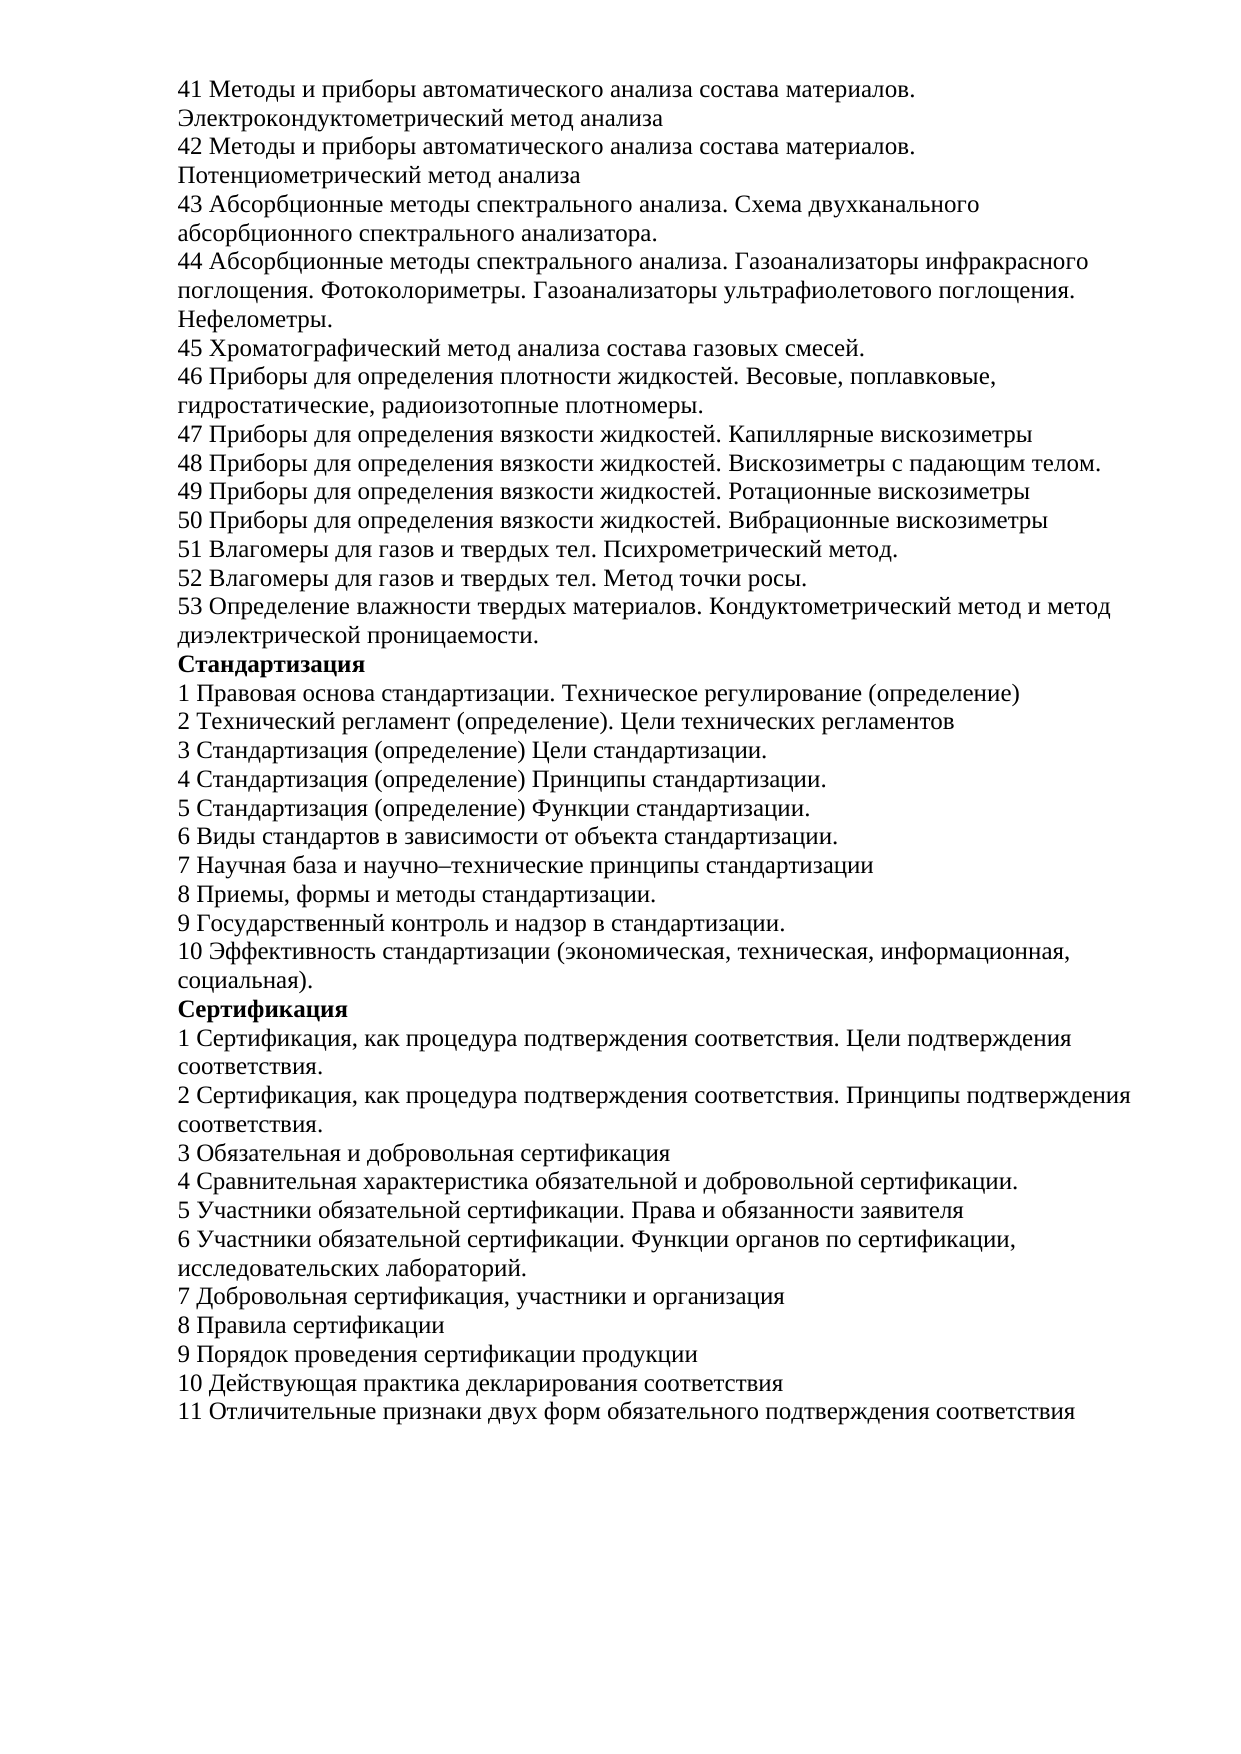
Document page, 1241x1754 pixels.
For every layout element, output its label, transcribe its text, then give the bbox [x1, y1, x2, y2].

text Сертификация [177, 994, 1152, 1023]
text 10 Эффективность стандартизации (экономическая, техническая, информационная, социальная). [177, 936, 1152, 994]
text 2 Сертификация, как процедура подтверждения соответствия. Принципы подтверждения соответствия. [177, 1080, 1152, 1138]
text 51 Влагомеры для газов и твердых тел. Психрометрический метод. [177, 534, 1152, 563]
text 10 Действующая практика декларирования соответствия [177, 1368, 1152, 1396]
text 42 Методы и приборы автоматического анализа состава материалов. Потенциометрический метод анализа [177, 131, 1152, 189]
text 4 Сравнительная характеристика обязательной и добровольной сертификации. [177, 1166, 1152, 1195]
text 9 Порядок проведения сертификации продукции [177, 1339, 1152, 1368]
text 6 Виды стандартов в зависимости от объекта стандартизации. [177, 821, 1152, 850]
text 5 Участники обязательной сертификации. Права и обязанности заявителя [177, 1195, 1152, 1224]
text 49 Приборы для определения вязкости жидкостей. Ротационные вискозиметры [177, 476, 1152, 505]
text 52 Влагомеры для газов и твердых тел. Метод точки росы. [177, 563, 1152, 591]
text Стандартизация [177, 649, 1152, 678]
text 8 Приемы, формы и методы стандартизации. [177, 879, 1152, 908]
text 3 Обязательная и добровольная сертификация [177, 1138, 1152, 1166]
text 5 Стандартизация (определение) Функции стандартизации. [177, 793, 1152, 821]
text 7 Добровольная сертификация, участники и организация [177, 1281, 1152, 1310]
text 41 Методы и приборы автоматического анализа состава материалов. Электрокондуктометрический метод анализа [177, 74, 1152, 131]
text 46 Приборы для определения плотности жидкостей. Весовые, поплавковые, гидростатические, радиоизотопные плотномеры. [177, 361, 1152, 419]
text 1 Правовая основа стандартизации. Техническое регулирование (определение) [177, 678, 1152, 706]
text 11 Отличительные признаки двух форм обязательного подтверждения соответствия [177, 1396, 1152, 1425]
text 2 Технический регламент (определение). Цели технических регламентов [177, 706, 1152, 735]
text 53 Определение влажности твердых материалов. Кондуктометрический метод и метод диэлектрической проницаемости. [177, 591, 1152, 649]
text 44 Абсорбционные методы спектрального анализа. Газоанализаторы инфракрасного поглощения. Фотоколориметры. Газоанализаторы ультрафиолетового поглощения. Нефелометры. [177, 246, 1152, 333]
text 7 Научная база и научно–технические принципы стандартизации [177, 850, 1152, 879]
text 9 Государственный контроль и надзор в стандартизации. [177, 908, 1152, 936]
text 8 Правила сертификации [177, 1310, 1152, 1339]
text 6 Участники обязательной сертификации. Функции органов по сертификации, исследовательских лабораторий. [177, 1224, 1152, 1281]
text 43 Абсорбционные методы спектрального анализа. Схема двухканального абсорбционного спектрального анализатора. [177, 189, 1152, 246]
text 4 Стандартизация (определение) Принципы стандартизации. [177, 764, 1152, 793]
text 47 Приборы для определения вязкости жидкостей. Капиллярные вискозиметры [177, 419, 1152, 448]
text 48 Приборы для определения вязкости жидкостей. Вискозиметры с падающим телом. [177, 448, 1152, 476]
text 1 Сертификация, как процедура подтверждения соответствия. Цели подтверждения соответствия. [177, 1023, 1152, 1080]
text 3 Стандартизация (определение) Цели стандартизации. [177, 735, 1152, 764]
text 45 Хроматографический метод анализа состава газовых смесей. [177, 333, 1152, 361]
text 50 Приборы для определения вязкости жидкостей. Вибрационные вискозиметры [177, 505, 1152, 534]
